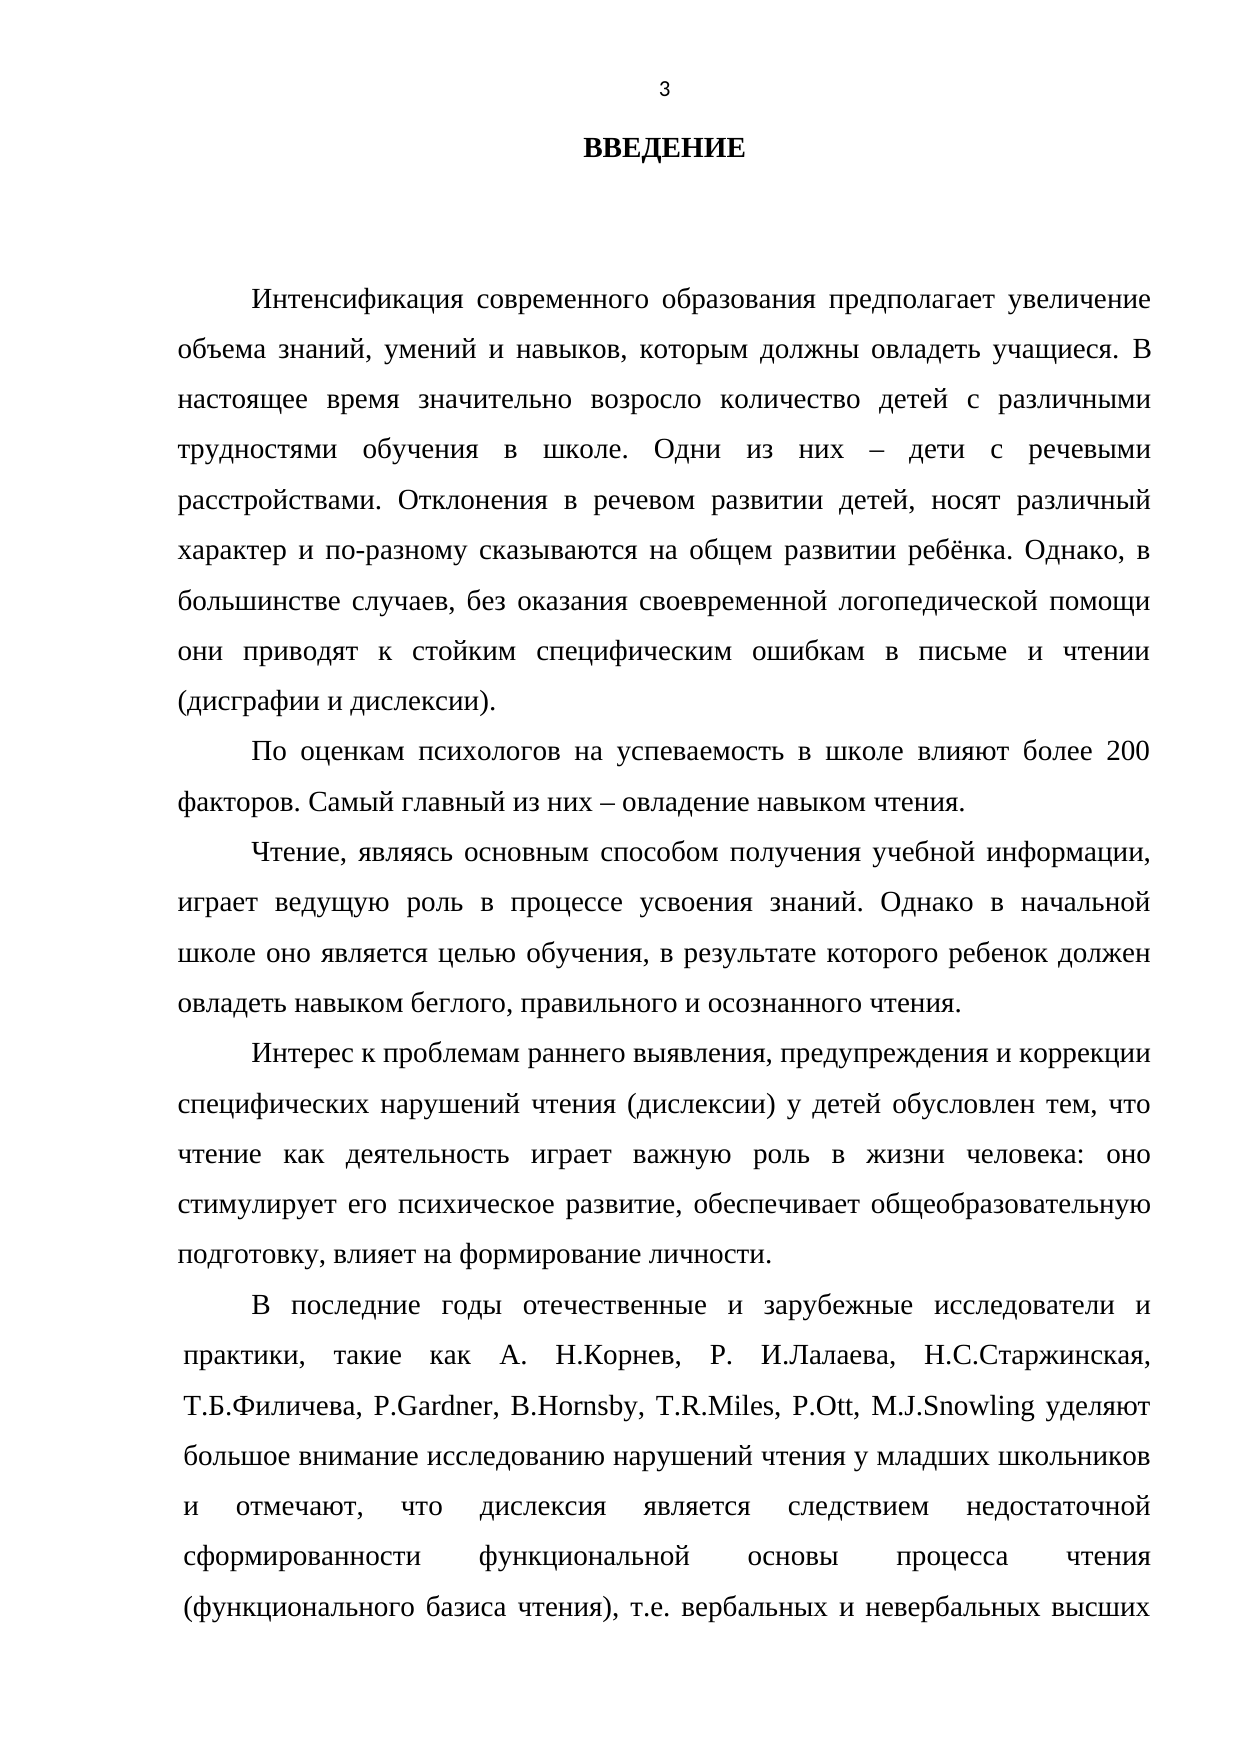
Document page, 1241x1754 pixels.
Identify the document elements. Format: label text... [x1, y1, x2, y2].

text ВВЕДЕНИЕ [177, 130, 1152, 163]
text Чтение, являясь основным способом получения учебной информации, играет ведущую роль в процессе усвоения знаний. Однако в начальной школе оно является целью обучения, в результате которого ребенок должен овладеть навыком беглого, правильного и осознанного чтения. [177, 834, 1152, 1019]
text По оценкам психологов на успеваемость в школе влияют более 200 факторов. Самый главный из них – овладение навыком чтения. [177, 733, 1152, 817]
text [183, 1287, 1152, 1622]
text Интерес к проблемам раннего выявления, предупреждения и коррекции специфических нарушений чтения (дислексии) у детей обусловлен тем, что чтение как деятельность играет важную роль в жизни человека: оно стимулирует его психическое развитие, обеспечивает общеобразовательную подготовку, влияет на формирование личности. [177, 1035, 1152, 1270]
text Интенсификация современного образования предполагает увеличение объема знаний, умений и навыков, которым должны овладеть учащиеся. В настоящее время значительно возросло количество детей с различными трудностями обучения в школе. Одни из них – дети с речевыми расстройствами. Отклонения в речевом развитии детей, носят различный характер и по-разному сказываются на общем развитии ребёнка. Однако, в большинстве случаев, без оказания своевременной логопедической помощи они приводят к стойким специфическим ошибкам в письме и чтении (дисграфии и дислексии). [177, 281, 1152, 717]
